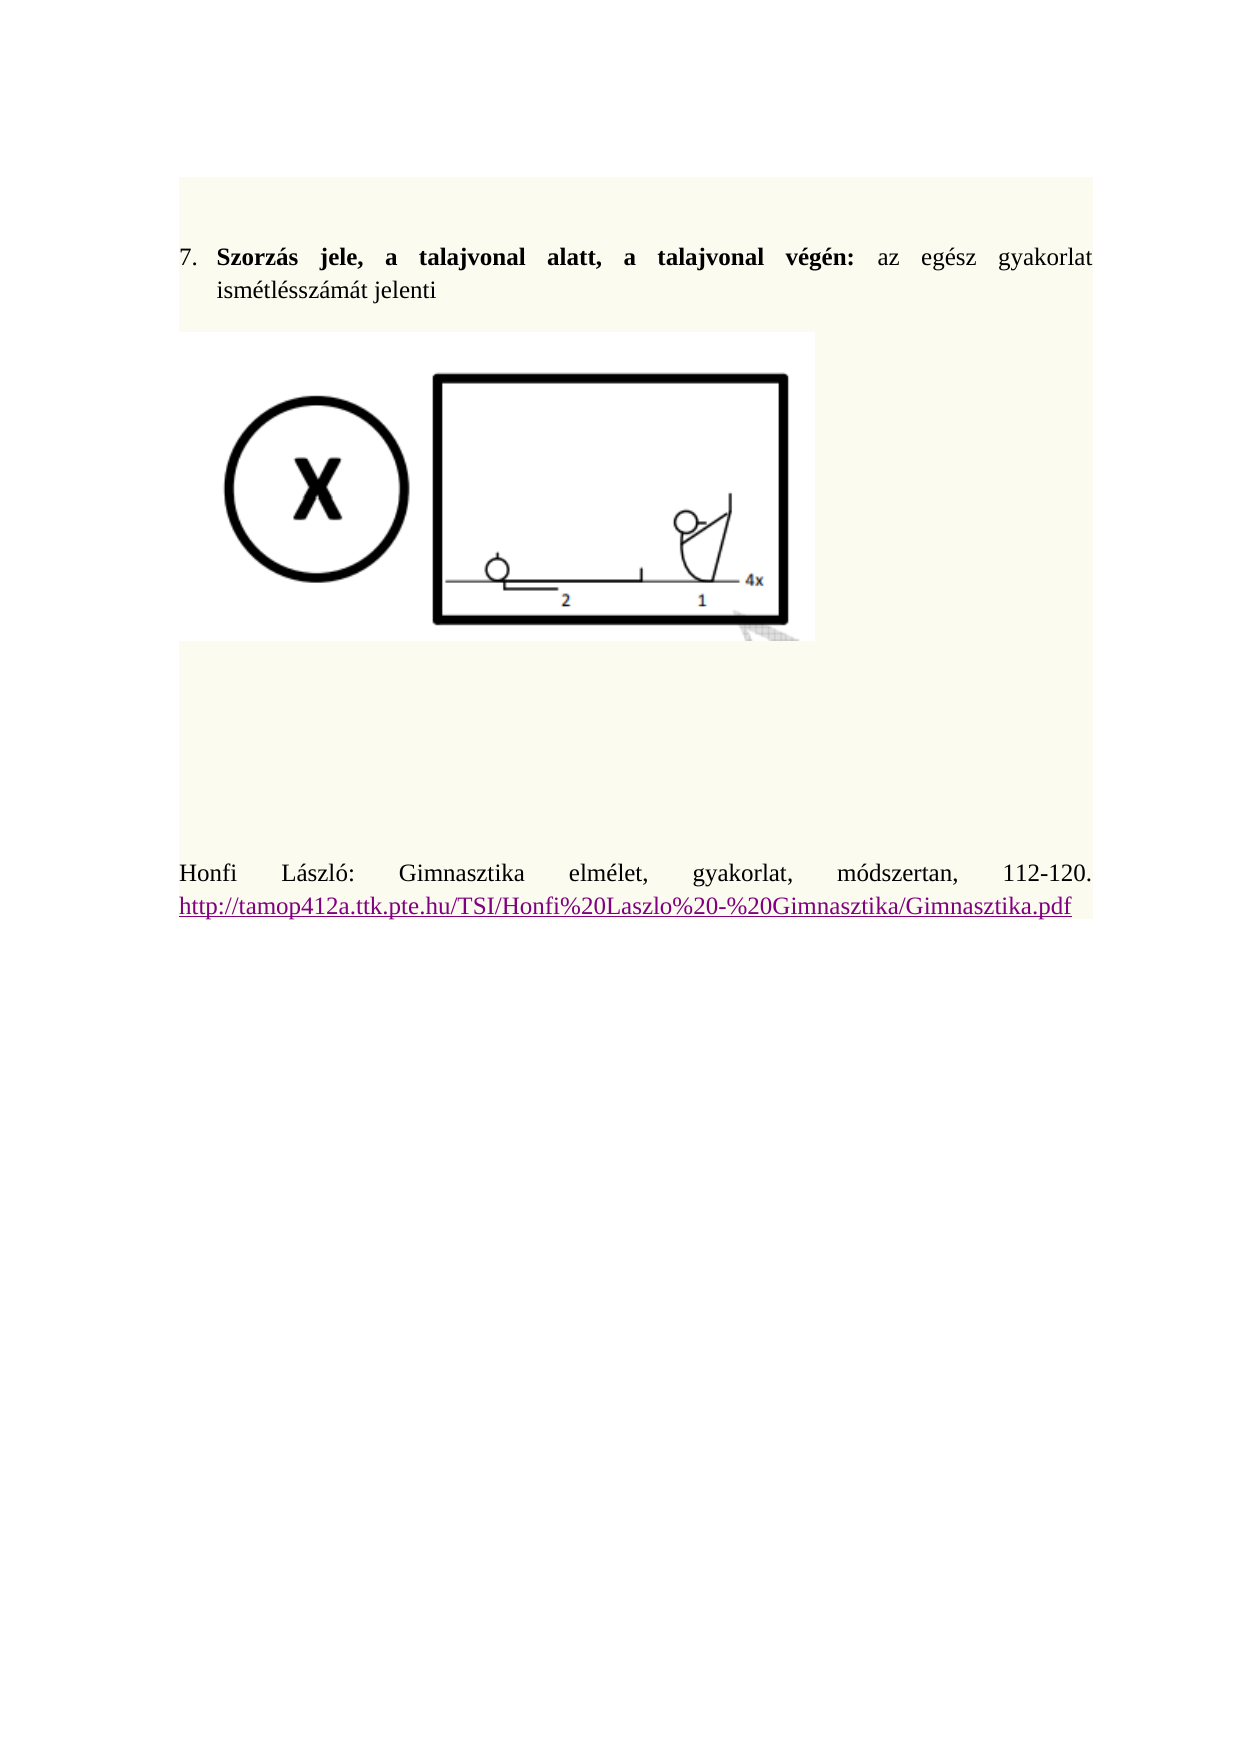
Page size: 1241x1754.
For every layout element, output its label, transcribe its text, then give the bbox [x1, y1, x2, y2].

picture [178, 332, 815, 641]
text Honfi László: Gimnasztika elmélet, gyakorlat, módszertan, 112-120. http://tamop412a.ttk.pte.hu/TSI/Honfi%20Laszlo%20-%20Gimnasztika/Gimnasztika.pdf [179, 854, 1093, 919]
list Szorzás jele, a talajvonal alatt, a talajvonal végén: az egész gyakorlat ismétlésszámát jelenti [179, 238, 1093, 303]
